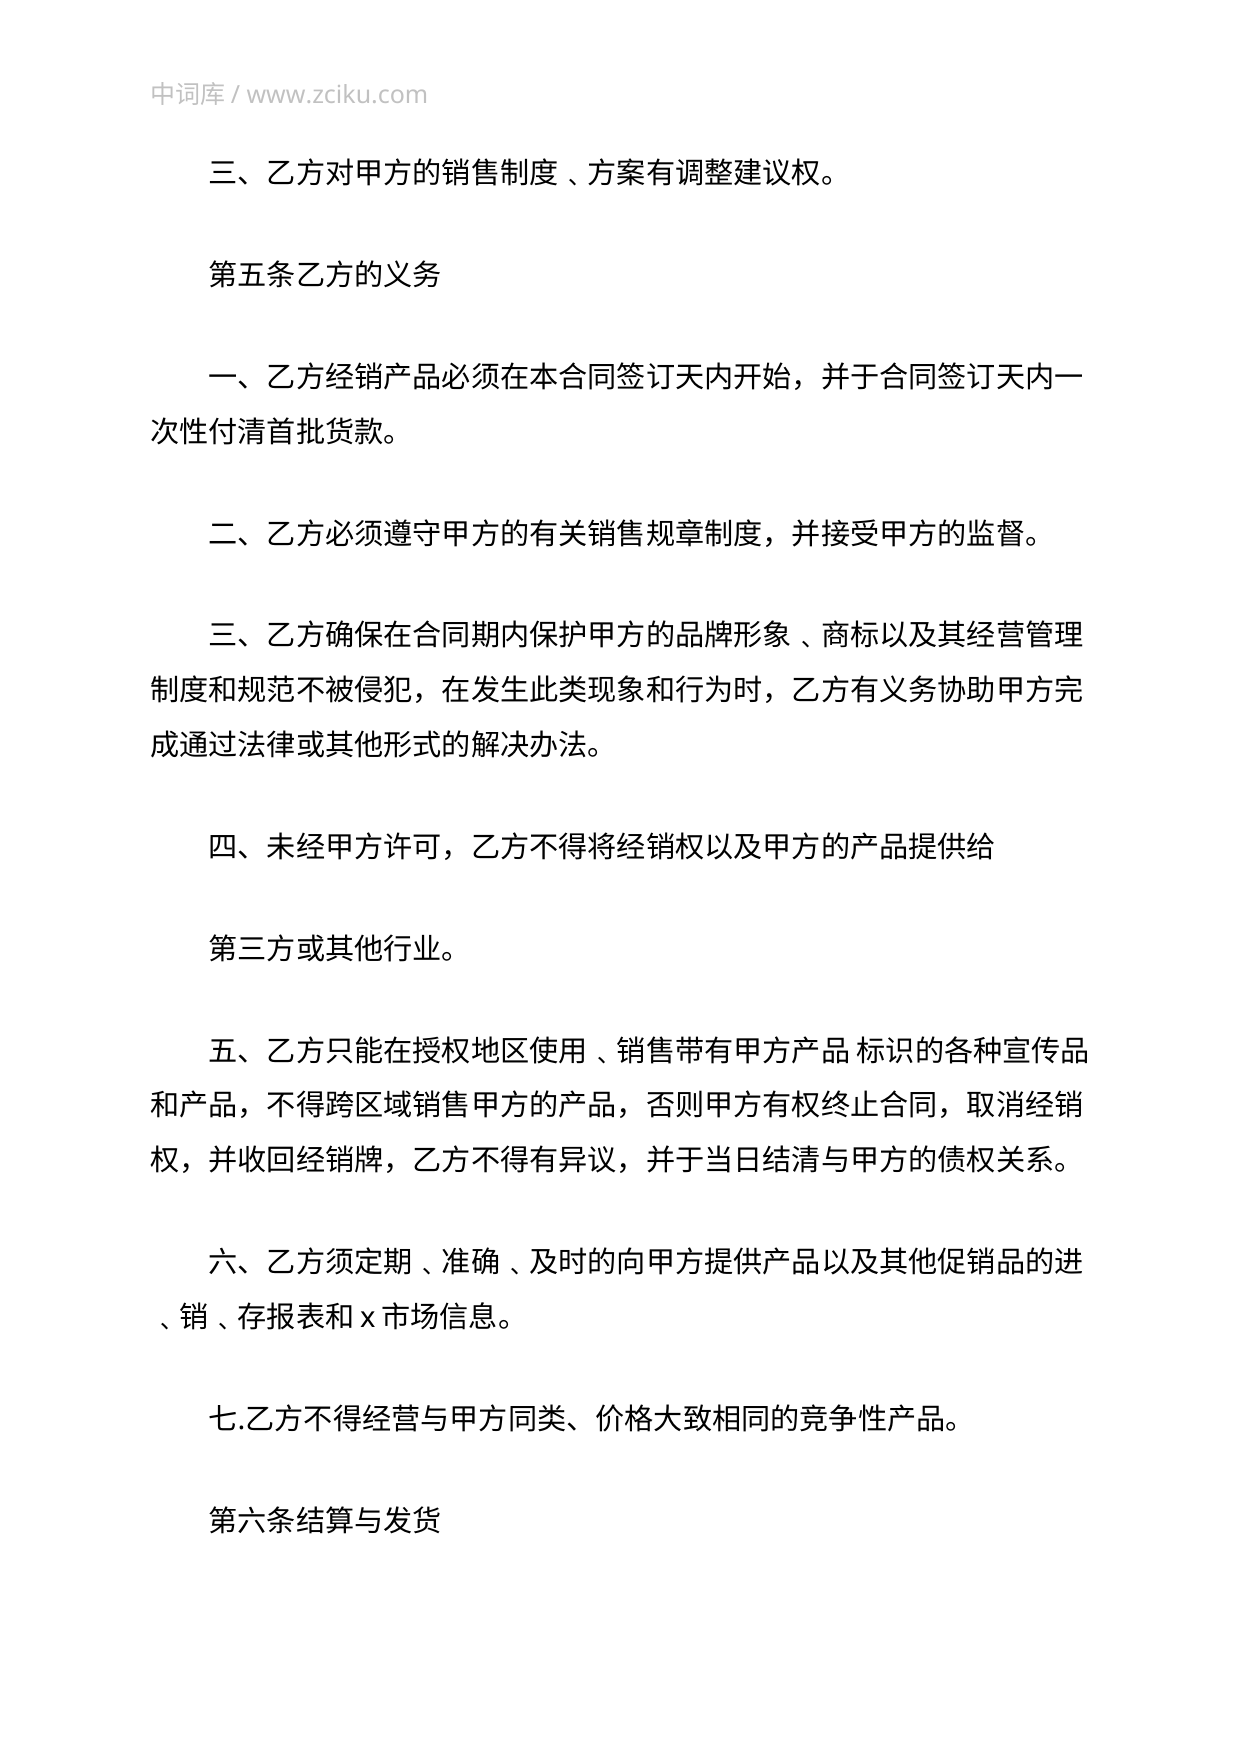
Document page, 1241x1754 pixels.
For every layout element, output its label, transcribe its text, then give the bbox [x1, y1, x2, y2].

text 二、乙方必须遵守甲方的有关销售规章制度，并接受甲方的监督。 [150, 510, 1090, 552]
text 五、乙方只能在授权地区使用﹑销售带有甲方产品 标识的各种宣传品和产品，不得跨区域销售甲方的产品，否则甲方有权终止合同，取消经销权，并收回经销牌，乙方不得有异议，并于当日结清与甲方的债权关系。 [150, 1027, 1090, 1179]
text 第五条乙方的义务 [150, 252, 1090, 294]
text 四、未经甲方许可，乙方不得将经销权以及甲方的产品提供给 [150, 823, 1090, 866]
text 第三方或其他行业。 [150, 925, 1090, 968]
text 三、乙方确保在合同期内保护甲方的品牌形象﹑商标以及其经营管理制度和规范不被侵犯，在发生此类现象和行为时，乙方有义务协助甲方完成通过法律或其他形式的解决办法。 [150, 612, 1090, 764]
text 第六条结算与发货 [150, 1497, 1090, 1540]
text 七.乙方不得经营与甲方同类、价格大致相同的竞争性产品。 [150, 1396, 1090, 1438]
text 六、乙方须定期﹑准确﹑及时的向甲方提供产品以及其他促销品的进﹑销﹑存报表和x市场信息。 [150, 1239, 1090, 1336]
text 三、乙方对甲方的销售制度﹑方案有调整建议权。 [150, 150, 1090, 192]
text 一、乙方经销产品必须在本合同签订天内开始，并于合同签订天内一次性付清首批货款。 [150, 353, 1090, 451]
